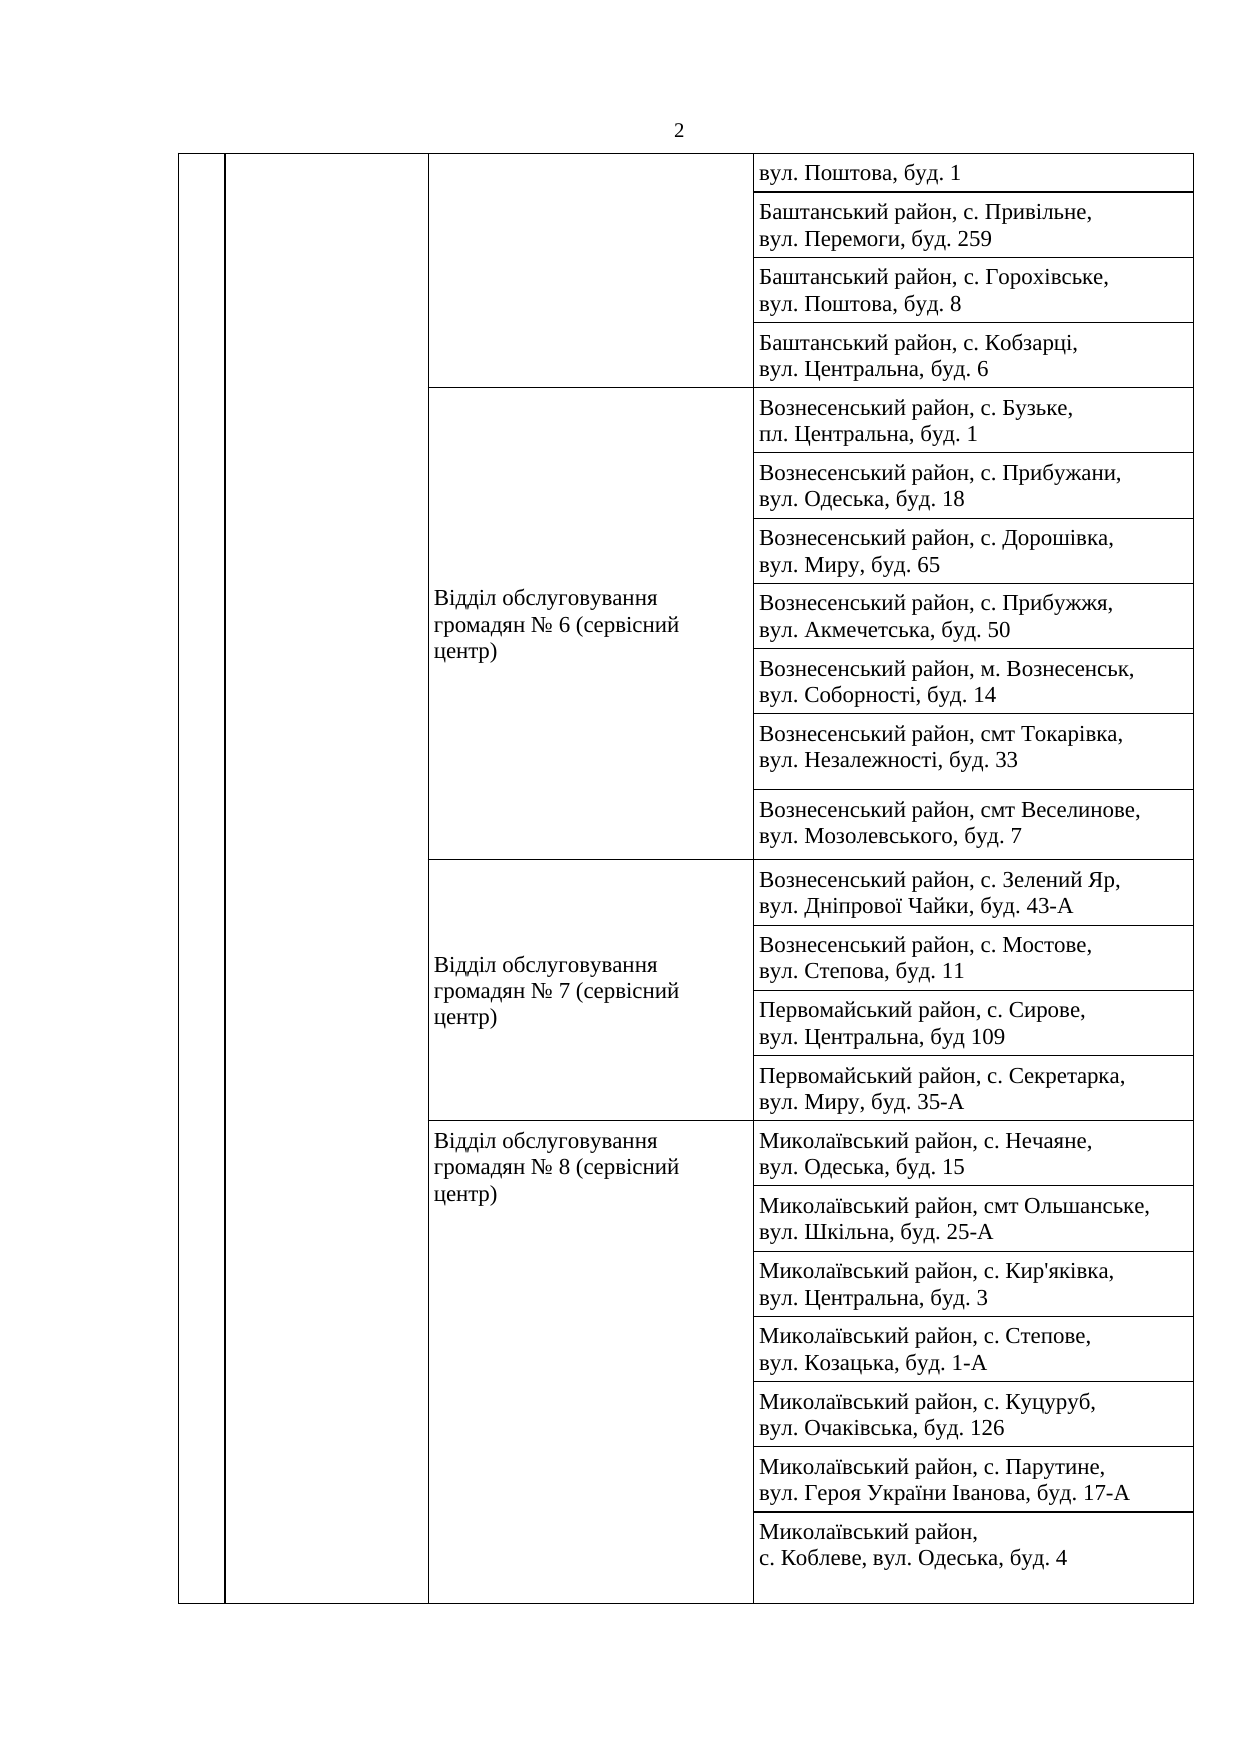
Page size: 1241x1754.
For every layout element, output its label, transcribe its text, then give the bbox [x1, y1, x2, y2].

table_cell Відділ обслуговування громадян № 7 (сервісний центр) [429, 860, 753, 1120]
table_cell Вознесенський район, с. Зелений Яр, вул. Дніпрової Чайки, буд. 43-А [754, 860, 1193, 924]
table_cell Вознесенський район, с. Прибужани, вул. Одеська, буд. 18 [754, 453, 1193, 517]
table_cell Баштанський район, с. Привільне, вул. Перемоги, буд. 259 [754, 193, 1193, 257]
table_cell Вознесенський район, смт Веселинове, вул. Мозолевського, буд. 7 [754, 790, 1193, 859]
table_cell Миколаївський район, с. Парутине, вул. Героя України Іванова, буд. 17-А [754, 1447, 1193, 1511]
table_cell Вознесенський район, смт Токарівка, вул. Незалежності, буд. 33 [754, 714, 1193, 789]
table_cell Відділ обслуговування громадян № 8 (сервісний центр) [429, 1121, 753, 1603]
table_cell Вознесенський район, м. Вознесенськ, вул. Соборності, буд. 14 [754, 649, 1193, 713]
table_cell Вознесенський район, с. Бузьке, пл. Центральна, буд. 1 [754, 388, 1193, 452]
table_cell Миколаївський район, с. Нечаяне, вул. Одеська, буд. 15 [754, 1121, 1193, 1185]
table_cell Миколаївський район, с. Степове, вул. Козацька, буд. 1-А [754, 1317, 1193, 1381]
table_cell Вознесенський район, с. Дорошівка, вул. Миру, буд. 65 [754, 519, 1193, 583]
table_cell Баштанський район, с. Кобзарці, вул. Центральна, буд. 6 [754, 323, 1193, 387]
table_cell Вознесенський район, с. Прибужжя, вул. Акмечетська, буд. 50 [754, 584, 1193, 648]
table_cell Миколаївський район, с. Куцуруб, вул. Очаківська, буд. 126 [754, 1382, 1193, 1446]
table_cell Вознесенський район, с. Мостове, вул. Степова, буд. 11 [754, 926, 1193, 990]
table_cell Первомайський район, с. Секретарка, вул. Миру, буд. 35-А [754, 1056, 1193, 1120]
table_cell Миколаївський район, с. Коблеве, вул. Одеська, буд. 4 [754, 1513, 1193, 1603]
table_cell Первомайський район, с. Сирове, вул. Центральна, буд 109 [754, 991, 1193, 1055]
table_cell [754, 154, 1193, 191]
table_cell Баштанський район, с. Горохівське, вул. Поштова, буд. 8 [754, 258, 1193, 322]
table_cell Миколаївський район, смт Ольшанське, вул. Шкільна, буд. 25-А [754, 1186, 1193, 1251]
table_cell Відділ обслуговування громадян № 6 (сервісний центр) [429, 388, 753, 859]
table_cell Миколаївський район, с. Кир'яківка, вул. Центральна, буд. 3 [754, 1252, 1193, 1316]
